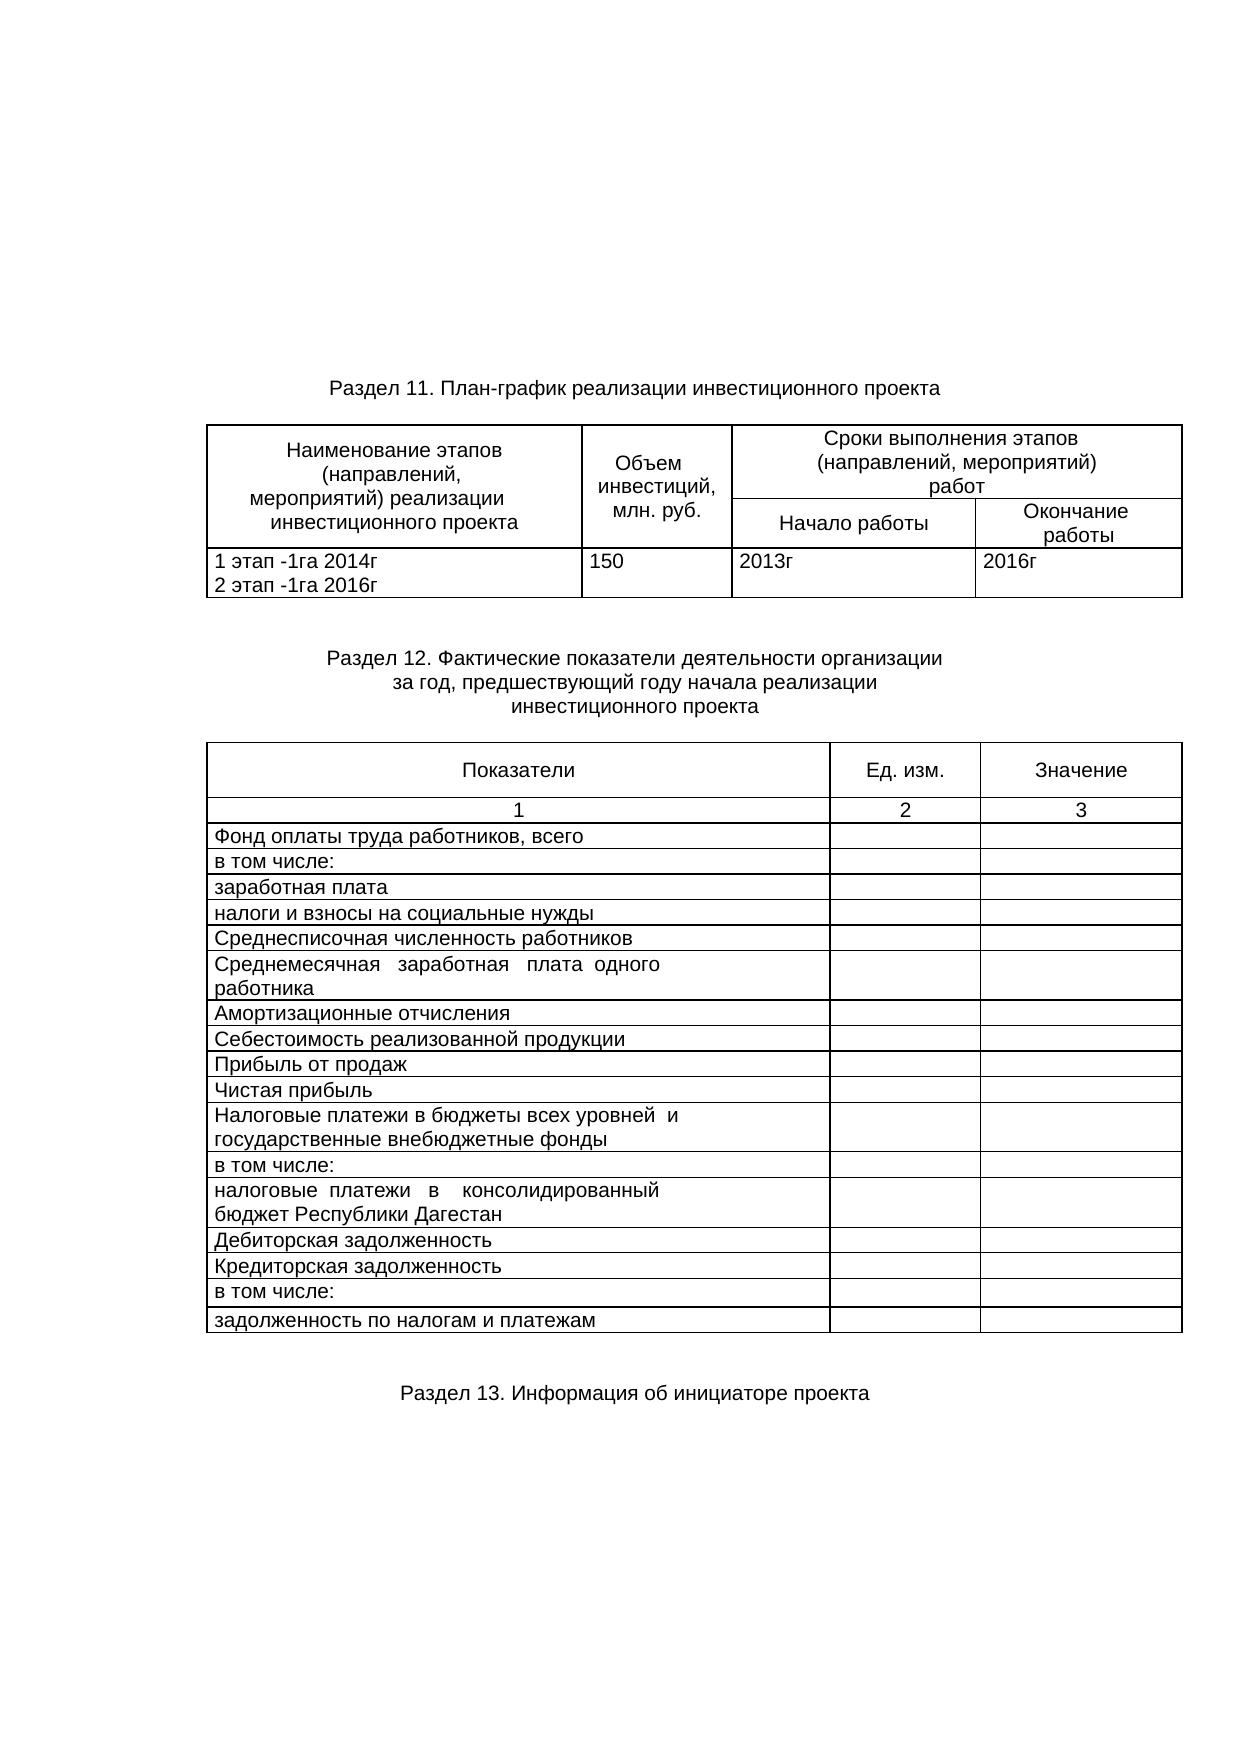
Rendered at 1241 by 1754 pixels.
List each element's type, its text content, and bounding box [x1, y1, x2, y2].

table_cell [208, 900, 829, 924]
text Раздел 13. Информация об инициаторе проекта [118, 1381, 1152, 1405]
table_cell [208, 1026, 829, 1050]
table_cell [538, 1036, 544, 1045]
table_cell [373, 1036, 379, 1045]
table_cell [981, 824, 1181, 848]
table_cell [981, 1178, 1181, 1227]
text Раздел 12. Фактические показатели деятельности организации [118, 646, 1152, 670]
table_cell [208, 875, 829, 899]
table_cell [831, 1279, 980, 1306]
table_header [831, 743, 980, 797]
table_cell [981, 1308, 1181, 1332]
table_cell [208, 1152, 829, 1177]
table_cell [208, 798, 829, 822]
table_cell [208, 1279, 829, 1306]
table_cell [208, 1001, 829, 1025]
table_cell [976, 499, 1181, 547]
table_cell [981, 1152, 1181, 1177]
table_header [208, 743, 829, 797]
text инвестиционного проекта [118, 694, 1152, 718]
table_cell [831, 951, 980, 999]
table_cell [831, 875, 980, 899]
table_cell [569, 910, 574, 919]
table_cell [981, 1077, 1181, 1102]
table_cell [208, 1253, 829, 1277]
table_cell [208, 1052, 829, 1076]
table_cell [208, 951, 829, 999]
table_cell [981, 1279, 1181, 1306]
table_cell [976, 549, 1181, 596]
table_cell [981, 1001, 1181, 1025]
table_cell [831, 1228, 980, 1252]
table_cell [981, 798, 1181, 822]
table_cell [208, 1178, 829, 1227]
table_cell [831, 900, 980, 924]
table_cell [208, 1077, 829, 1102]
text за год, предшествующий году начала реализации [118, 670, 1152, 694]
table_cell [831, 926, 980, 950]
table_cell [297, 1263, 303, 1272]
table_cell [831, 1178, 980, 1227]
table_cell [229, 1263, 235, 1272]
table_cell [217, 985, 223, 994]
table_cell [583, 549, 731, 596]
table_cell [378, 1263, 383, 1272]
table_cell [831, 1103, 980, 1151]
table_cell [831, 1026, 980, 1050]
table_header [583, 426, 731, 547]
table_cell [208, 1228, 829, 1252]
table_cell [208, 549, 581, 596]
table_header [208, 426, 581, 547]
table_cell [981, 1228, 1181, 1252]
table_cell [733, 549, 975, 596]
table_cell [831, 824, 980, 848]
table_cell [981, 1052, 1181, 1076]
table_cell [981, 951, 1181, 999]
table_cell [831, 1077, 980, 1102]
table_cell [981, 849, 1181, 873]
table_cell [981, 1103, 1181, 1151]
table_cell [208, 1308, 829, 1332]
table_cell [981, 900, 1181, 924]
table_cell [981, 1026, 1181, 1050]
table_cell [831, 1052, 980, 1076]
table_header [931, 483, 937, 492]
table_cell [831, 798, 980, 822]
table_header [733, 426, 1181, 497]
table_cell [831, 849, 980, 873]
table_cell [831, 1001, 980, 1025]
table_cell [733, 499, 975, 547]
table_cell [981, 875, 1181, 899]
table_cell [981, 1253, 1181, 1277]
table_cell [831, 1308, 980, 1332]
text Раздел 11. План-график реализации инвестиционного проекта [118, 376, 1152, 400]
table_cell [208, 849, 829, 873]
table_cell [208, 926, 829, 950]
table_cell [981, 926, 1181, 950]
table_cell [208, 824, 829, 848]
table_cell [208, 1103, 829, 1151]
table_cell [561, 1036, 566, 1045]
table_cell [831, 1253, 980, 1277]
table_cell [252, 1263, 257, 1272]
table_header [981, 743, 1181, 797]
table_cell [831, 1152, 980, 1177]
